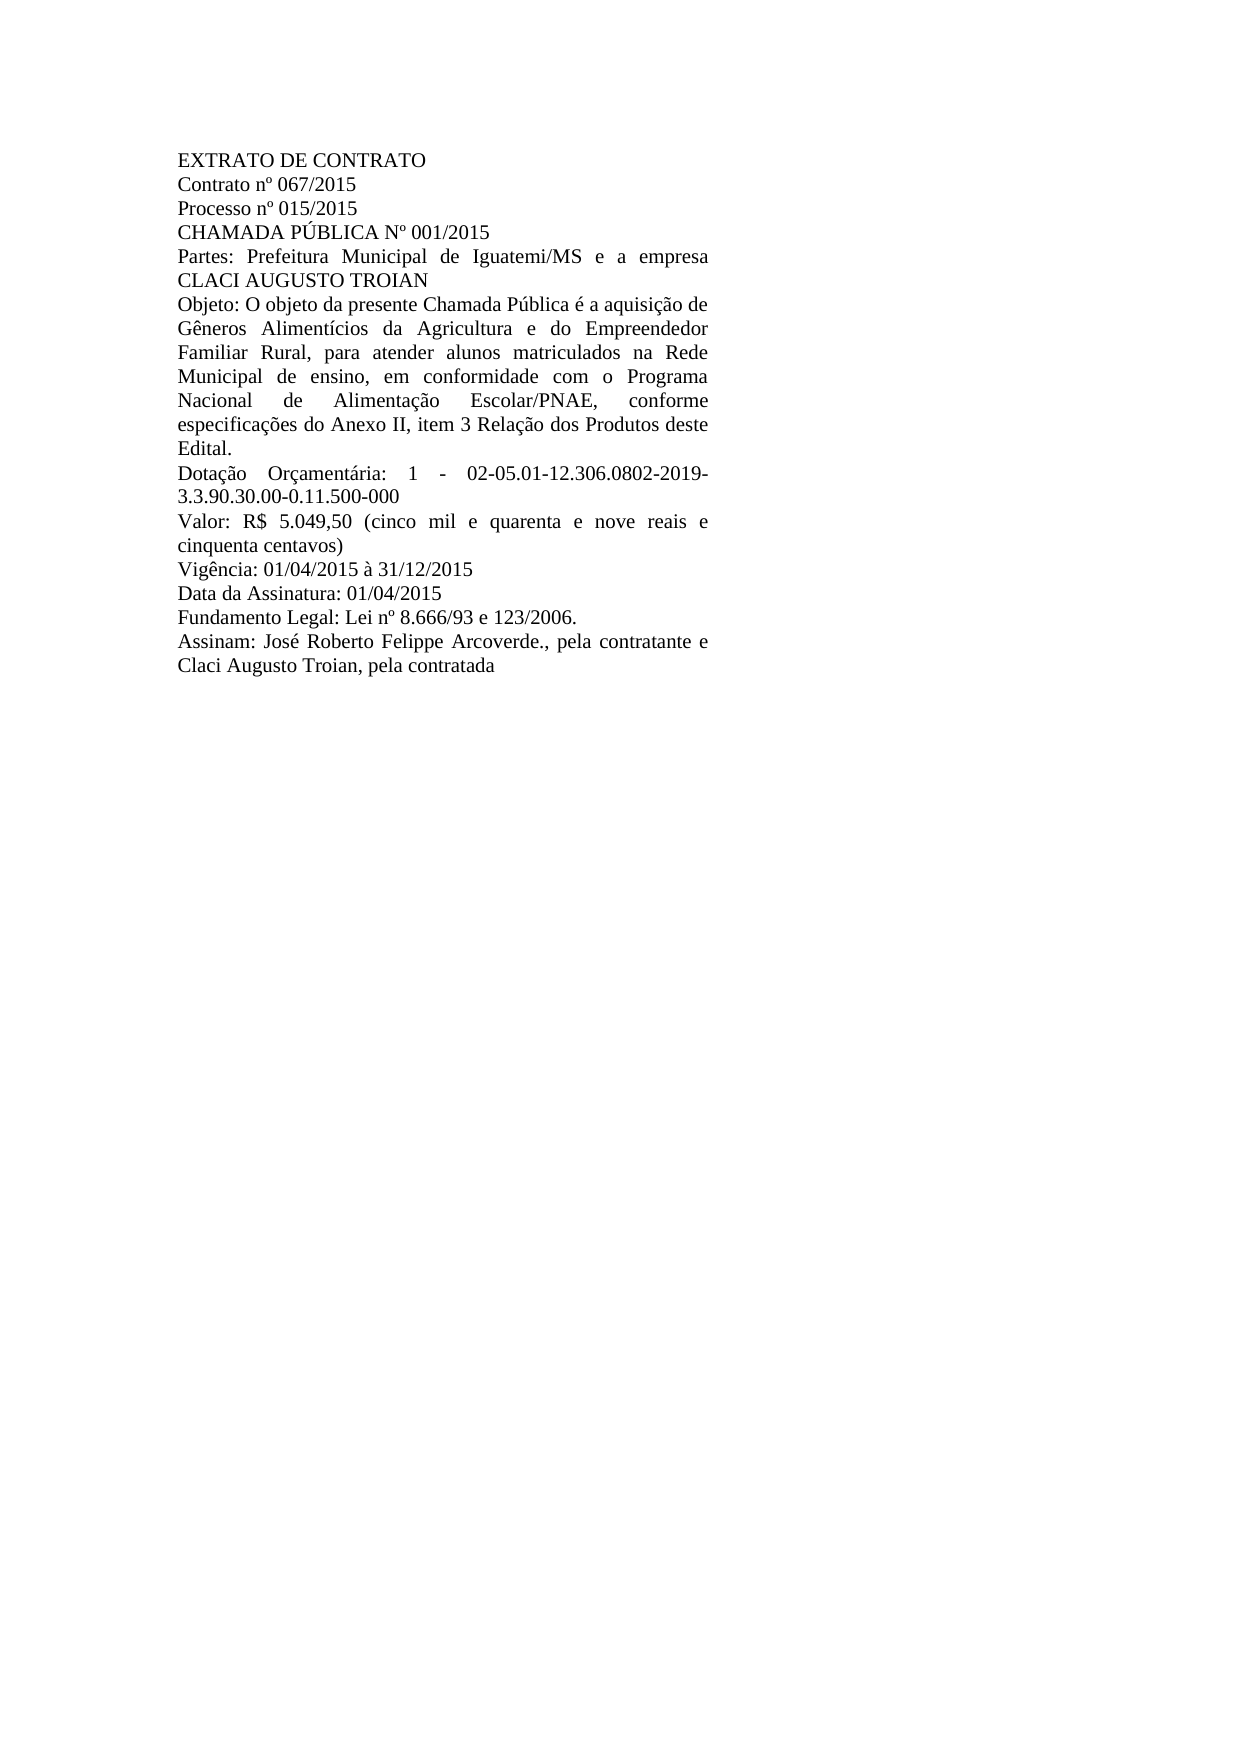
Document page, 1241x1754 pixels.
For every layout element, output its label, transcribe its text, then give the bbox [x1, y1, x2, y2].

text Objeto: O objeto da presente Chamada Pública é a aquisição de Gêneros Alimentícios da Agricultura e do Empreendedor Familiar Rural, para atender alunos matriculados na Rede Municipal de ensino, em conformidade com o Programa Nacional de Alimentação Escolar/PNAE, conforme especificações do Anexo II, item 3 Relação dos Produtos deste Edital. [177, 292, 709, 460]
text Partes: Prefeitura Municipal de Iguatemi/MS e a empresa CLACI AUGUSTO TROIAN [177, 244, 709, 292]
text Fundamento Legal: Lei nº 8.666/93 e 123/2006. [177, 605, 709, 629]
text EXTRATO DE CONTRATO [177, 148, 709, 172]
text Contrato nº 067/2015 [177, 172, 709, 196]
text Data da Assinatura: 01/04/2015 [177, 581, 709, 605]
text Assinam: José Roberto Felippe Arcoverde., pela contratante e Claci Augusto Troian, pela contratada [177, 629, 709, 677]
text Valor: R$ 5.049,50 (cinco mil e quarenta e nove reais e cinquenta centavos) [177, 508, 709, 557]
text Vigência: 01/04/2015 à 31/12/2015 [177, 557, 709, 581]
text Dotação Orçamentária: 1 - 02-05.01-12.306.0802-2019-3.3.90.30.00-0.11.500-000 [177, 460, 709, 508]
text CHAMADA PÚBLICA Nº 001/2015 [177, 220, 709, 244]
text Processo nº 015/2015 [177, 196, 709, 220]
